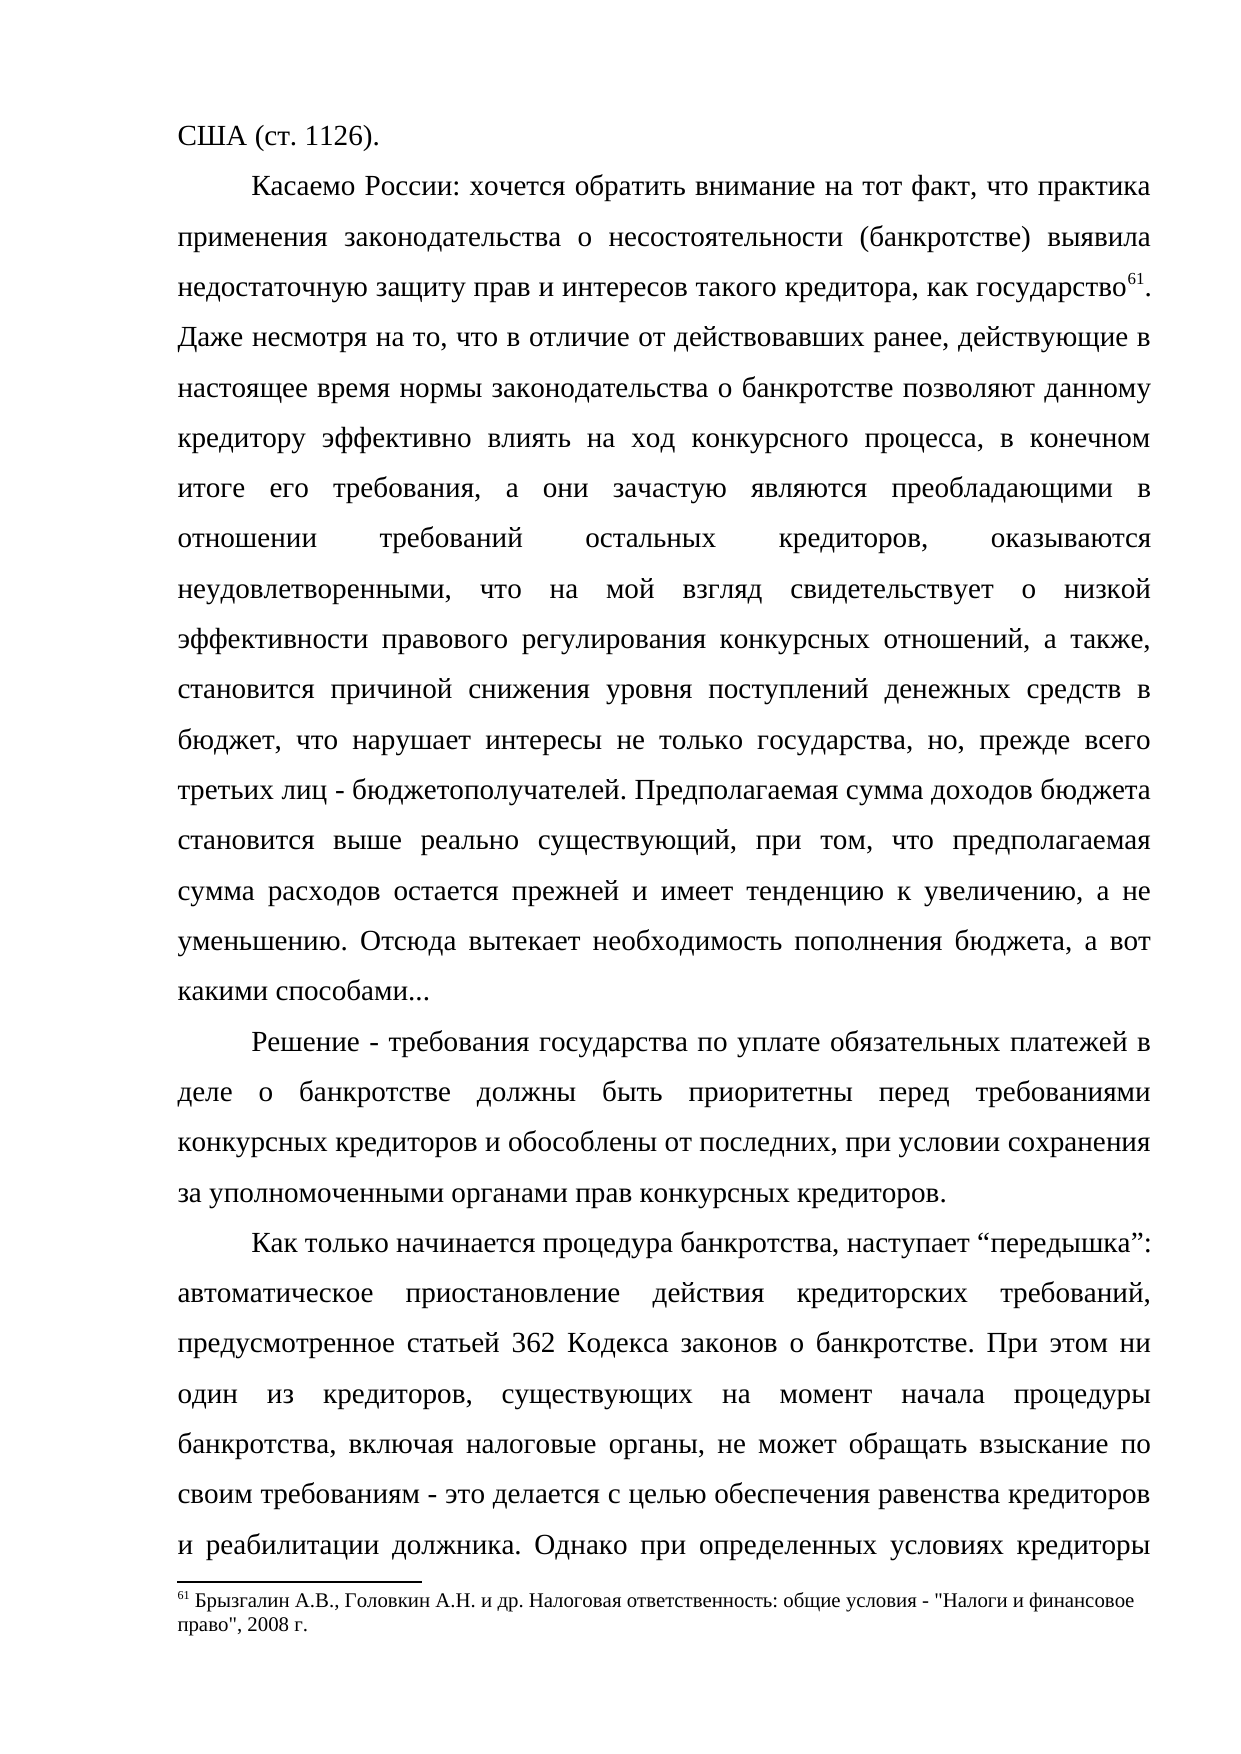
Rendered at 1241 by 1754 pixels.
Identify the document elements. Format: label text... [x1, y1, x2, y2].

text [177, 118, 1152, 152]
text Касаемо России: хочется обратить внимание на тот факт, что практика применения законодательства о несостоятельности (банкротстве) выявила недостаточную защиту прав и интересов такого кредитора, как государство. Даже несмотря на то, что в отличие от действовавших ранее, действующие в настоящее время нормы законодательства о банкротстве позволяют данному кредитору эффективно влиять на ход конкурсного процесса, в конечном итоге его требования, а они зачастую являются преобладающими в отношении требований остальных кредиторов, оказываются неудовлетворенными, что на мой взгляд свидетельствует о низкой эффективности правового регулирования конкурсных отношений, а также, становится причиной снижения уровня поступлений денежных средств в бюджет, что нарушает интересы не только государства, но, прежде всего третьих лиц - бюджетополучателей. Предполагаемая сумма доходов бюджета становится выше реально существующий, при том, что предполагаемая сумма расходов остается прежней и имеет тенденцию к увеличению, а не уменьшению. Отсюда вытекает необходимость пополнения бюджета, а вот какими способами... [177, 168, 1152, 1007]
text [177, 1225, 1152, 1560]
text Решение - требования государства по уплате обязательных платежей в деле о банкротстве должны быть приоритетны перед требованиями конкурсных кредиторов и обособлены от последних, при условии сохранения за уполномоченными органами прав конкурсных кредиторов. [177, 1024, 1152, 1208]
